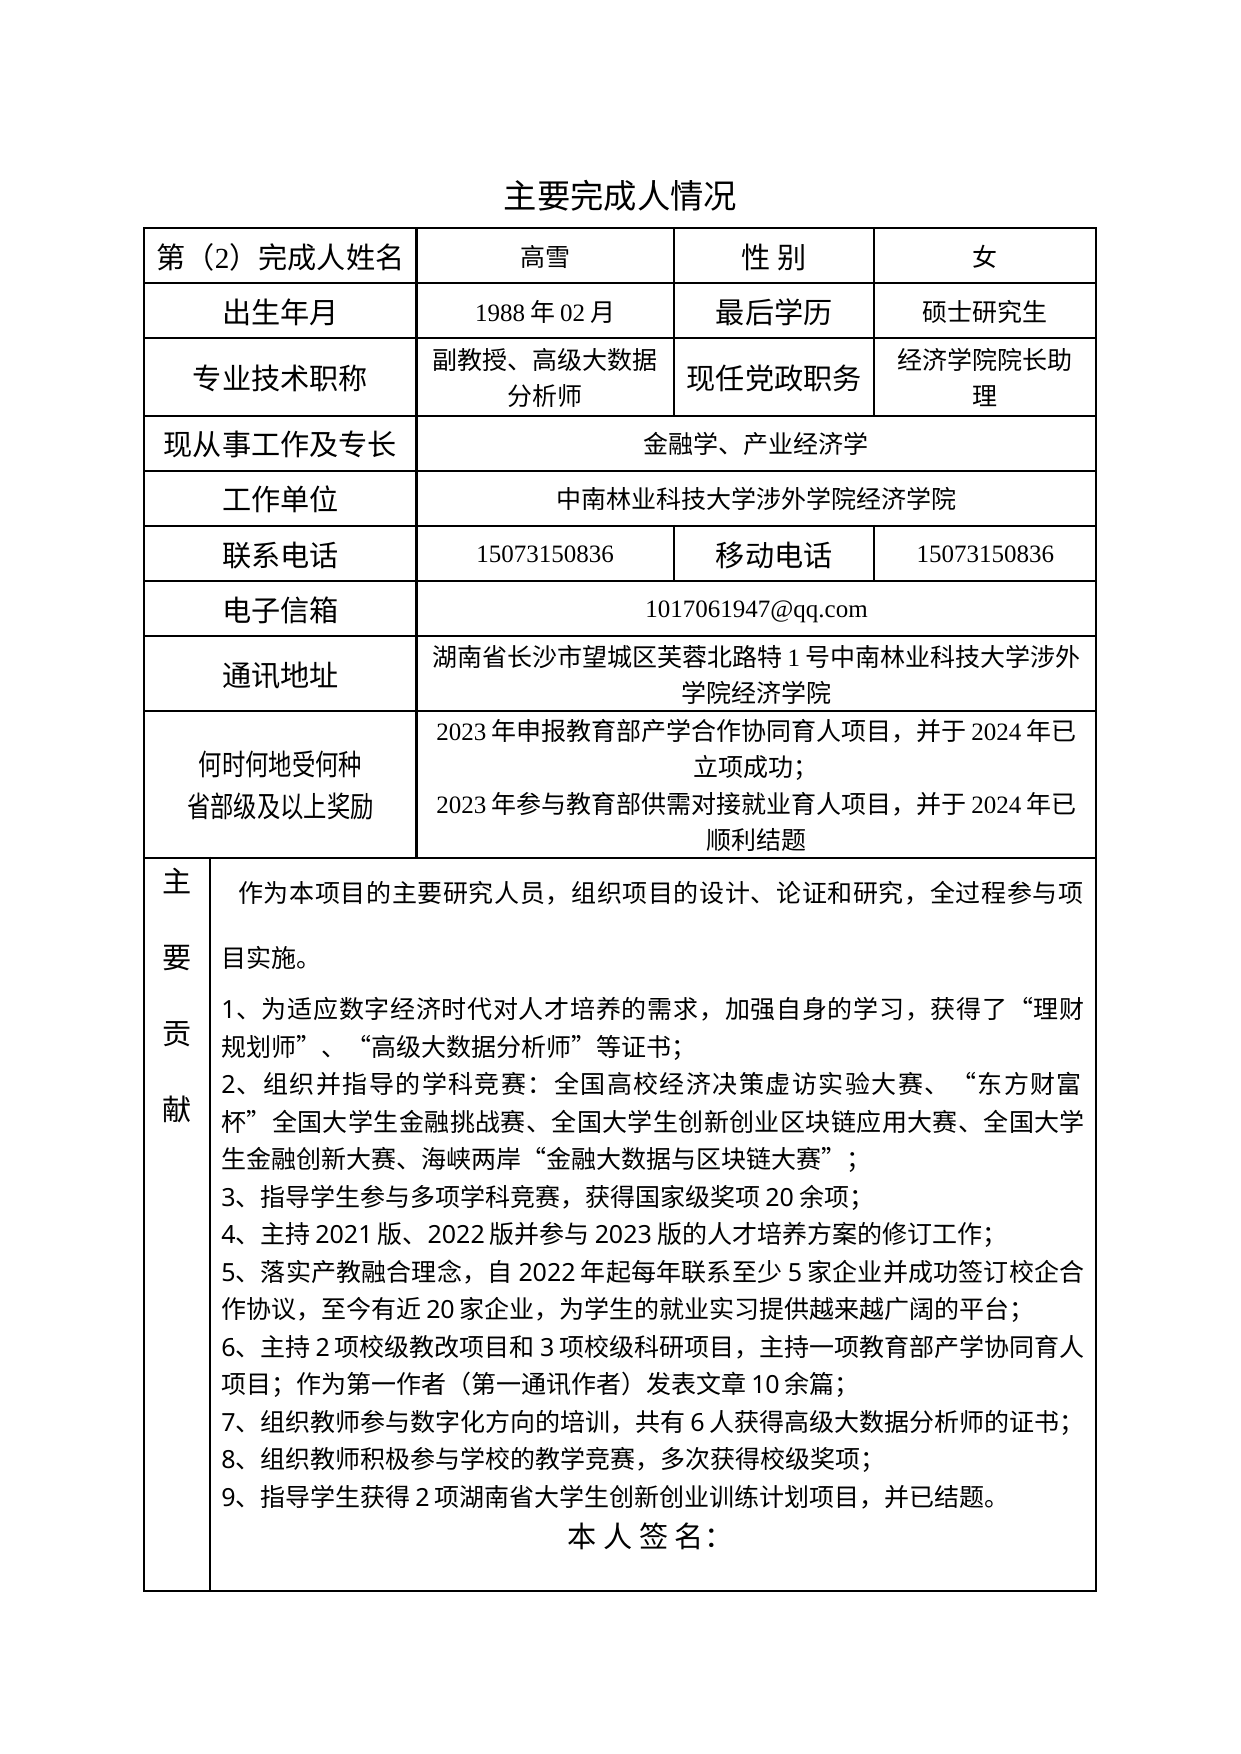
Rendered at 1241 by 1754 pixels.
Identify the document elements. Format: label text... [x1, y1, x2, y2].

table_cell 现任党政职务 [675, 339, 873, 414]
table_cell 联系电话 [145, 527, 415, 580]
table_cell 2023年申报教育部产学合作协同育人项目，并于2024年已立项成功； 2023年参与教育部供需对接就业育人项目，并于2024年已顺利结题 [418, 712, 1095, 857]
table_cell 专业技术职称 [145, 339, 415, 414]
table_cell 最后学历 [675, 284, 873, 337]
table_header 性 别 [675, 229, 873, 282]
text 主要完成人情况 [187, 162, 1053, 227]
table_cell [211, 859, 1095, 1589]
table_header 高雪 [418, 229, 673, 282]
table_cell 15073150836 [418, 527, 673, 580]
table_cell 通讯地址 [145, 637, 415, 709]
table_header 女 [875, 229, 1095, 282]
table_cell 1017061947@qq.com [418, 582, 1095, 635]
table_cell 副教授、高级大数据分析师 [418, 339, 673, 414]
table_cell 中南林业科技大学涉外学院经济学院 [418, 472, 1095, 525]
table_cell 1988年02月 [418, 284, 673, 337]
table_cell 出生年月 [145, 284, 415, 337]
table_cell 移动电话 [675, 527, 873, 580]
table_cell 湖南省长沙市望城区芙蓉北路特1号中南林业科技大学涉外学院经济学院 [418, 637, 1095, 709]
table_header 第（2）完成人姓名 [145, 229, 415, 282]
table_cell 现从事工作及专长 [145, 417, 415, 469]
table_cell 何时何地受何种 省部级及以上奖励 [145, 712, 415, 857]
table_cell 电子信箱 [145, 582, 415, 635]
table_cell 主 要 贡 献 [145, 859, 209, 1589]
table_cell 硕士研究生 [875, 284, 1095, 337]
table_cell 工作单位 [145, 472, 415, 525]
table_cell 金融学、产业经济学 [418, 417, 1095, 469]
table_cell 15073150836 [875, 527, 1095, 580]
table_cell 经济学院院长助理 [875, 339, 1095, 414]
